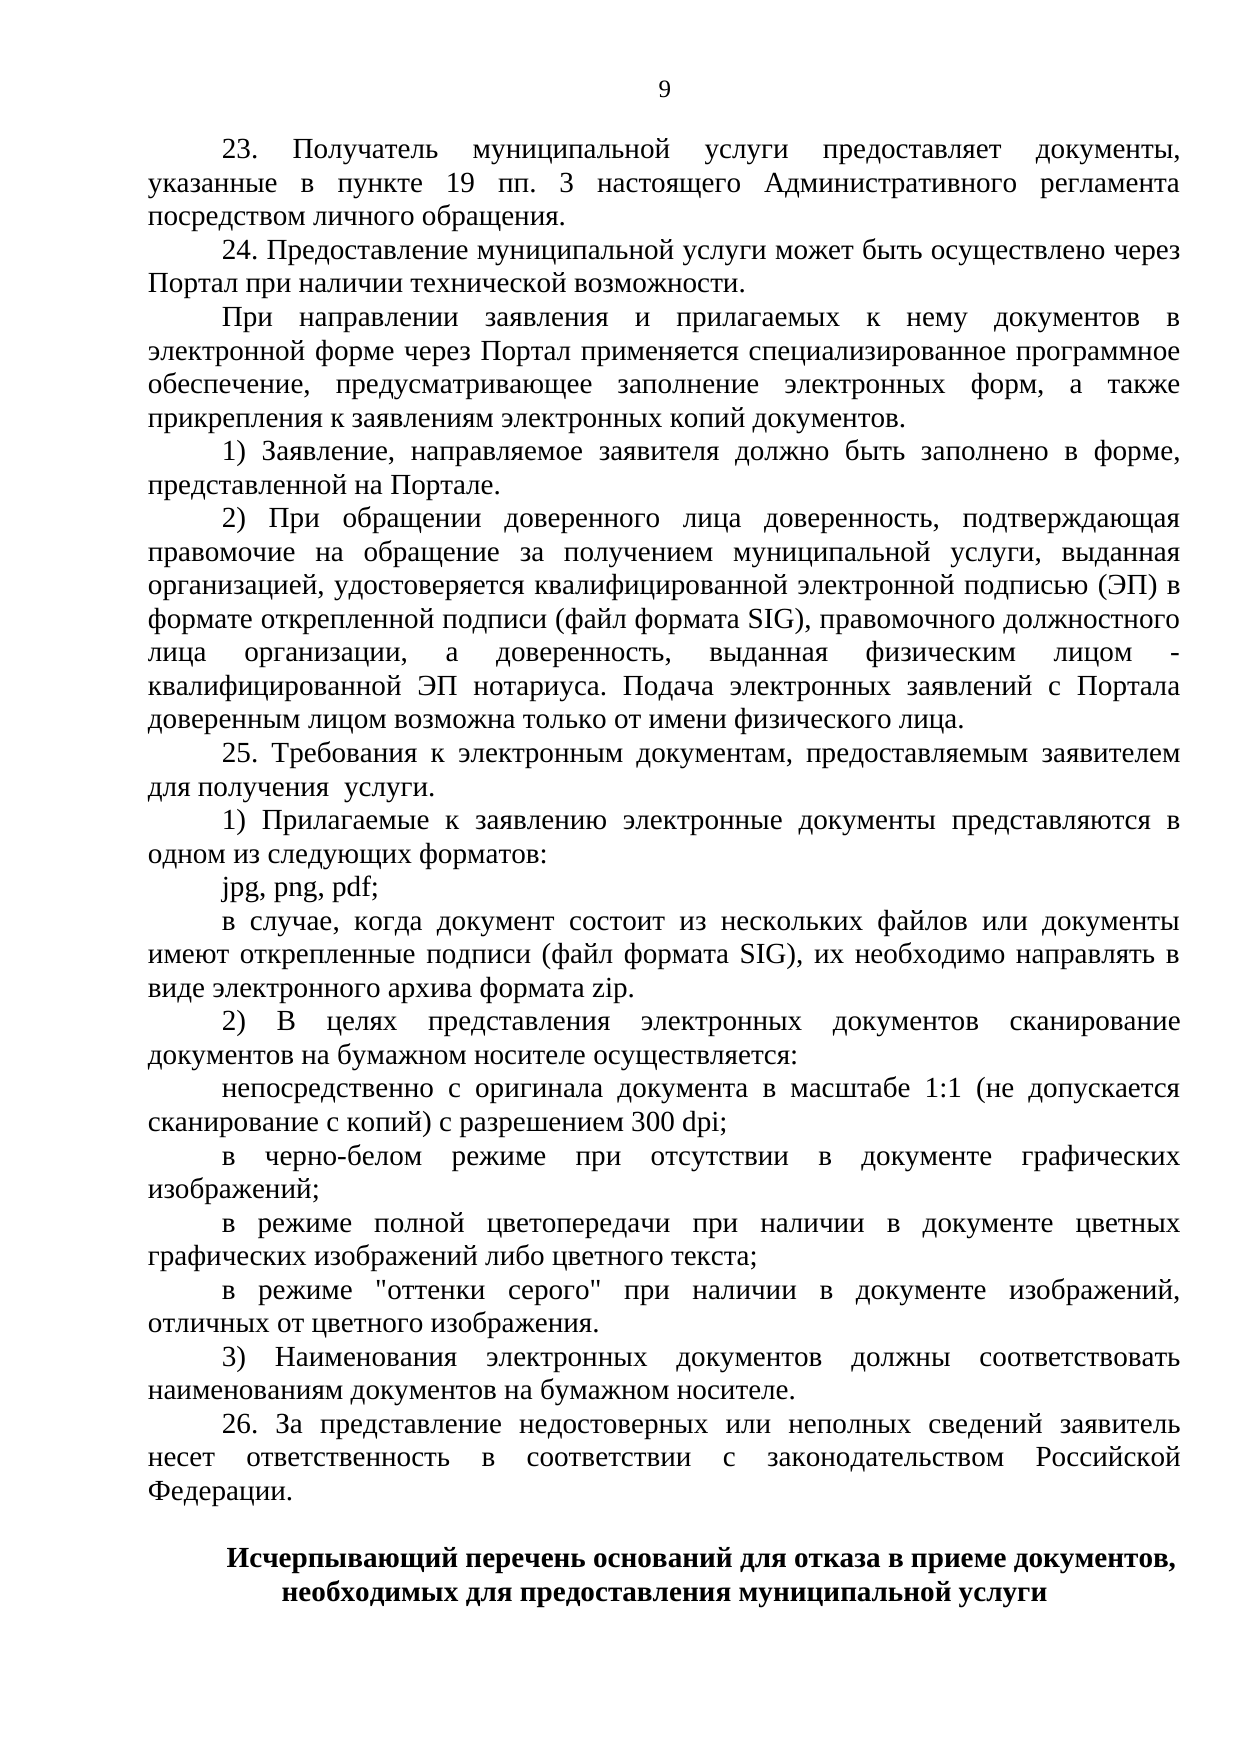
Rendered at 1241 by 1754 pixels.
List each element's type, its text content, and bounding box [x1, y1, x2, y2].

text 1) Заявление, направляемое заявителя должно быть заполнено в форме, представленной на Портале. [148, 433, 1181, 500]
text в режиме полной цветопередачи при наличии в документе цветных графических изображений либо цветного текста; [148, 1205, 1181, 1272]
text 24. Предоставление муниципальной услуги может быть осуществлено через Портал при наличии технической возможности. [148, 232, 1181, 299]
text непосредственно с оригинала документа в масштабе 1:1 (не допускается сканирование с копий) с разрешением 300 dpi; [148, 1071, 1181, 1138]
text При направлении заявления и прилагаемых к нему документов в электронной форме через Портал применяется специализированное программное обеспечение, предусматривающее заполнение электронных форм, а также прикрепления к заявлениям электронных копий документов. [148, 299, 1181, 433]
text в режиме "оттенки серого" при наличии в документе изображений, отличных от цветного изображения. [148, 1272, 1181, 1339]
text 25. Требования к электронным документам, предоставляемым заявителем для получения услуги. [148, 735, 1181, 802]
text 2) При обращении доверенного лица доверенность, подтверждающая правомочие на обращение за получением муниципальной услуги, выданная организацией, удостоверяется квалифицированной электронной подписью (ЭП) в формате открепленной подписи (файл формата SIG), правомочного должностного лица организации, а доверенность, выданная физическим лицом - квалифицированной ЭП нотариуса. Подача электронных заявлений с Портала доверенным лицом возможна только от имени физического лица. [148, 500, 1181, 735]
text в случае, когда документ состоит из нескольких файлов или документы имеют открепленные подписи (файл формата SIG), их необходимо направлять в виде электронного архива формата zip. [148, 903, 1181, 1003]
text Исчерпывающий перечень оснований для отказа в приеме документов, необходимых для предоставления муниципальной услуги [148, 1540, 1181, 1607]
text 3) Наименования электронных документов должны соответствовать наименованиям документов на бумажном носителе. [148, 1339, 1181, 1406]
text 26. За представление недостоверных или неполных сведений заявитель несет ответственность в соответствии с законодательством Российской Федерации. [148, 1406, 1181, 1507]
text jpg, png, pdf; [148, 869, 1181, 903]
text 2) В целях представления электронных документов сканирование документов на бумажном носителе осуществляется: [148, 1003, 1181, 1071]
text 23. Получатель муниципальной услуги предоставляет документы, указанные в пункте 19 пп. 3 настоящего Административного регламента посредством личного обращения. [148, 131, 1181, 232]
text в черно-белом режиме при отсутствии в документе графических изображений; [148, 1138, 1181, 1205]
text 1) Прилагаемые к заявлению электронные документы представляются в одном из следующих форматов: [148, 802, 1181, 869]
